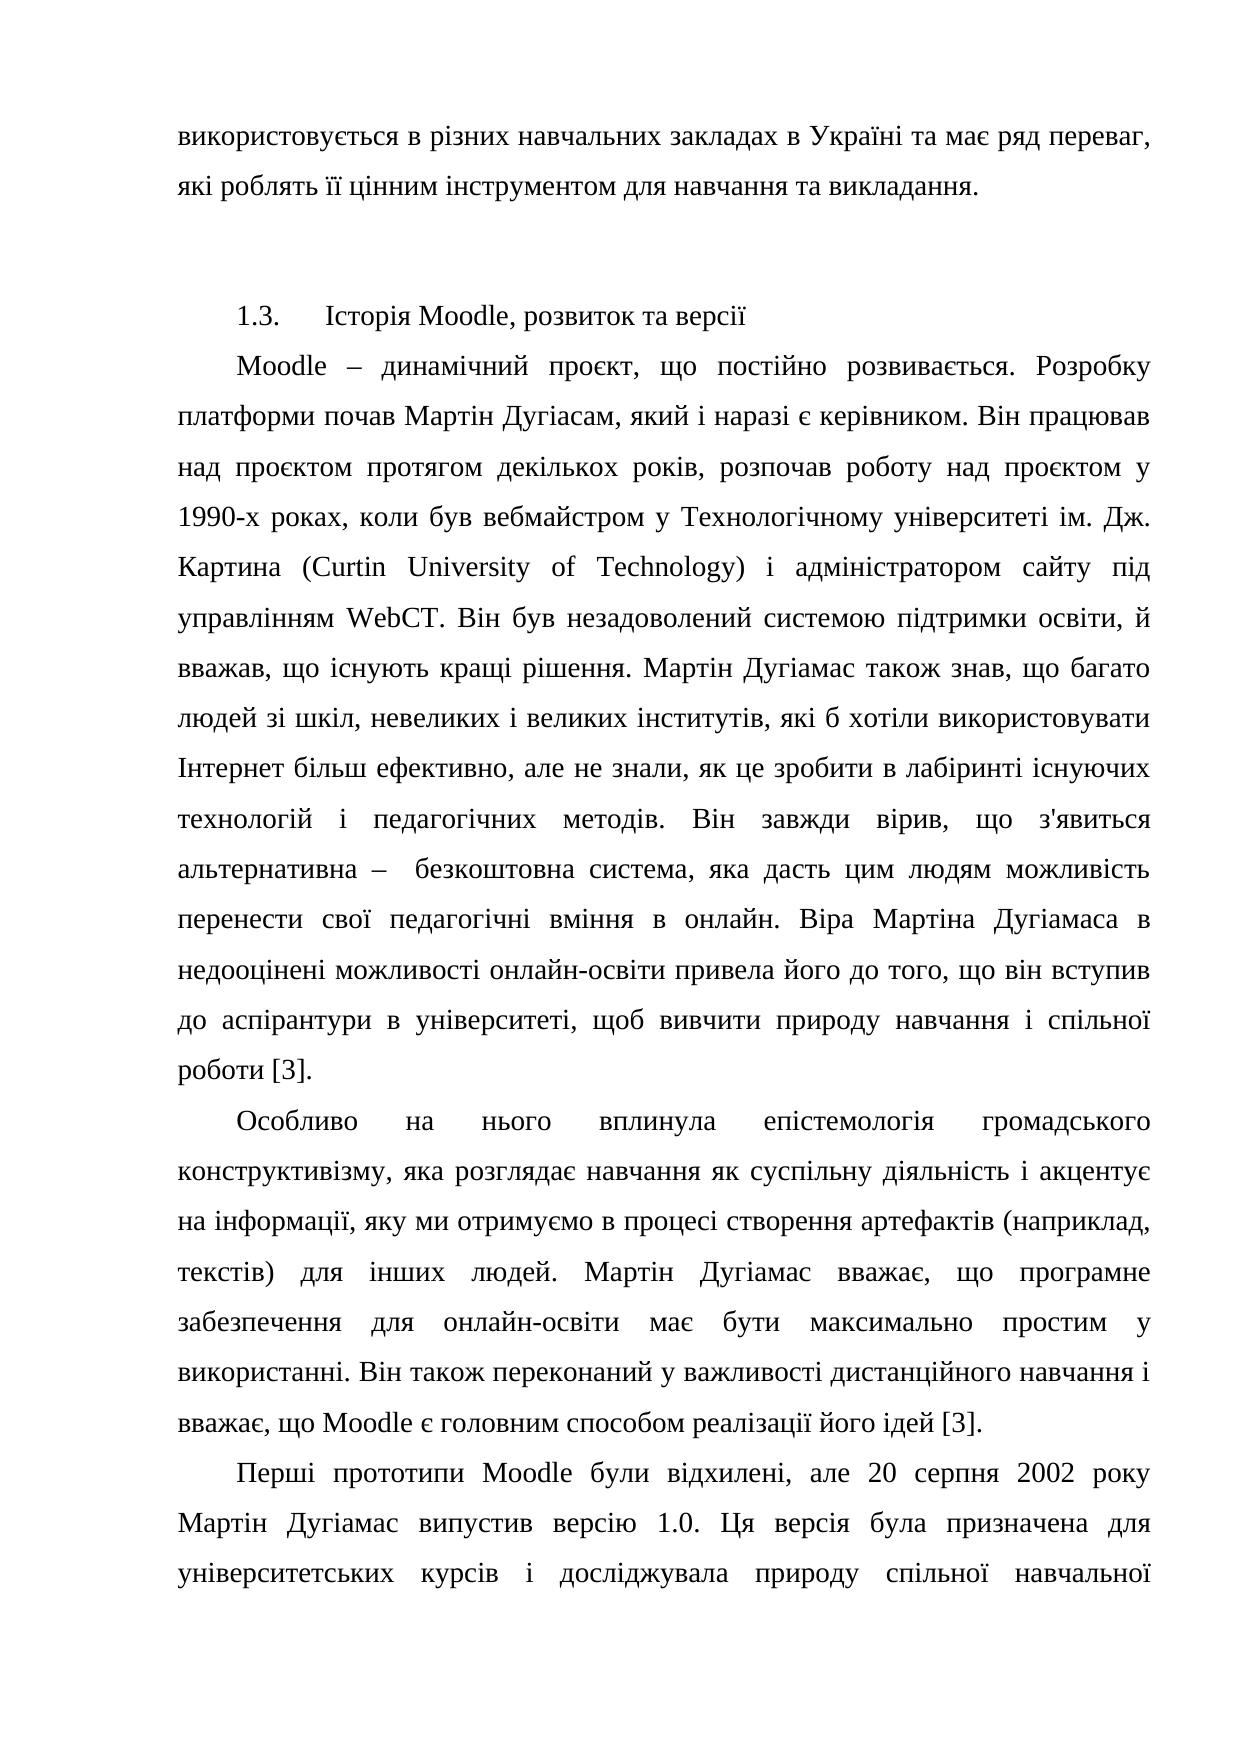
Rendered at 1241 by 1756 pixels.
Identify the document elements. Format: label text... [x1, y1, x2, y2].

list Історія Moodle, розвиток та версії [236, 298, 1152, 331]
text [177, 1455, 1152, 1589]
text Moodle – динамічний проєкт, що постійно розвивається. Розробку платформи почав Мартін Дугіасам, який і наразі є керівником. Він працював над проєктом протягом декількох років, розпочав роботу над проєктом у 1990-х роках, коли був вебмайстром у Технологічному університеті ім. Дж. Картина (Curtin University of Technology) і адміністратором сайту під управлінням WebCT. Він був незадоволений системою підтримки освіти, й вважав, що існують кращі рішення. Мартін Дугіамас також знав, що багато людей зі шкіл, невеликих і великих інститутів, які б хотіли використовувати Інтернет більш ефективно, але не знали, як це зробити в лабіринті існуючих технологій і педагогічних методів. Він завжди вірив, що з'явиться альтернативна – безкоштовна система, яка дасть цим людям можливість перенести свої педагогічні вміння в онлайн. Віра Мартіна Дугіамаса в недооцінені можливості онлайн-освіти привела його до того, що він вступив до аспірантури в університеті, щоб вивчити природу навчання і спільної роботи [3]. [177, 348, 1152, 1086]
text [177, 118, 1152, 202]
text Особливо на нього вплинула епістемологія громадського конструктивізму, яка розглядає навчання як суспільну діяльність і акцентує на інформації, яку ми отримуємо в процесі створення артефактів (наприклад, текстів) для інших людей. Мартін Дугіамас вважає, що програмне забезпечення для онлайн-освіти має бути максимально простим у використанні. Він також переконаний у важливості дистанційного навчання і вважає, що Moodle є головним способом реалізації його ідей [3]. [177, 1103, 1152, 1438]
